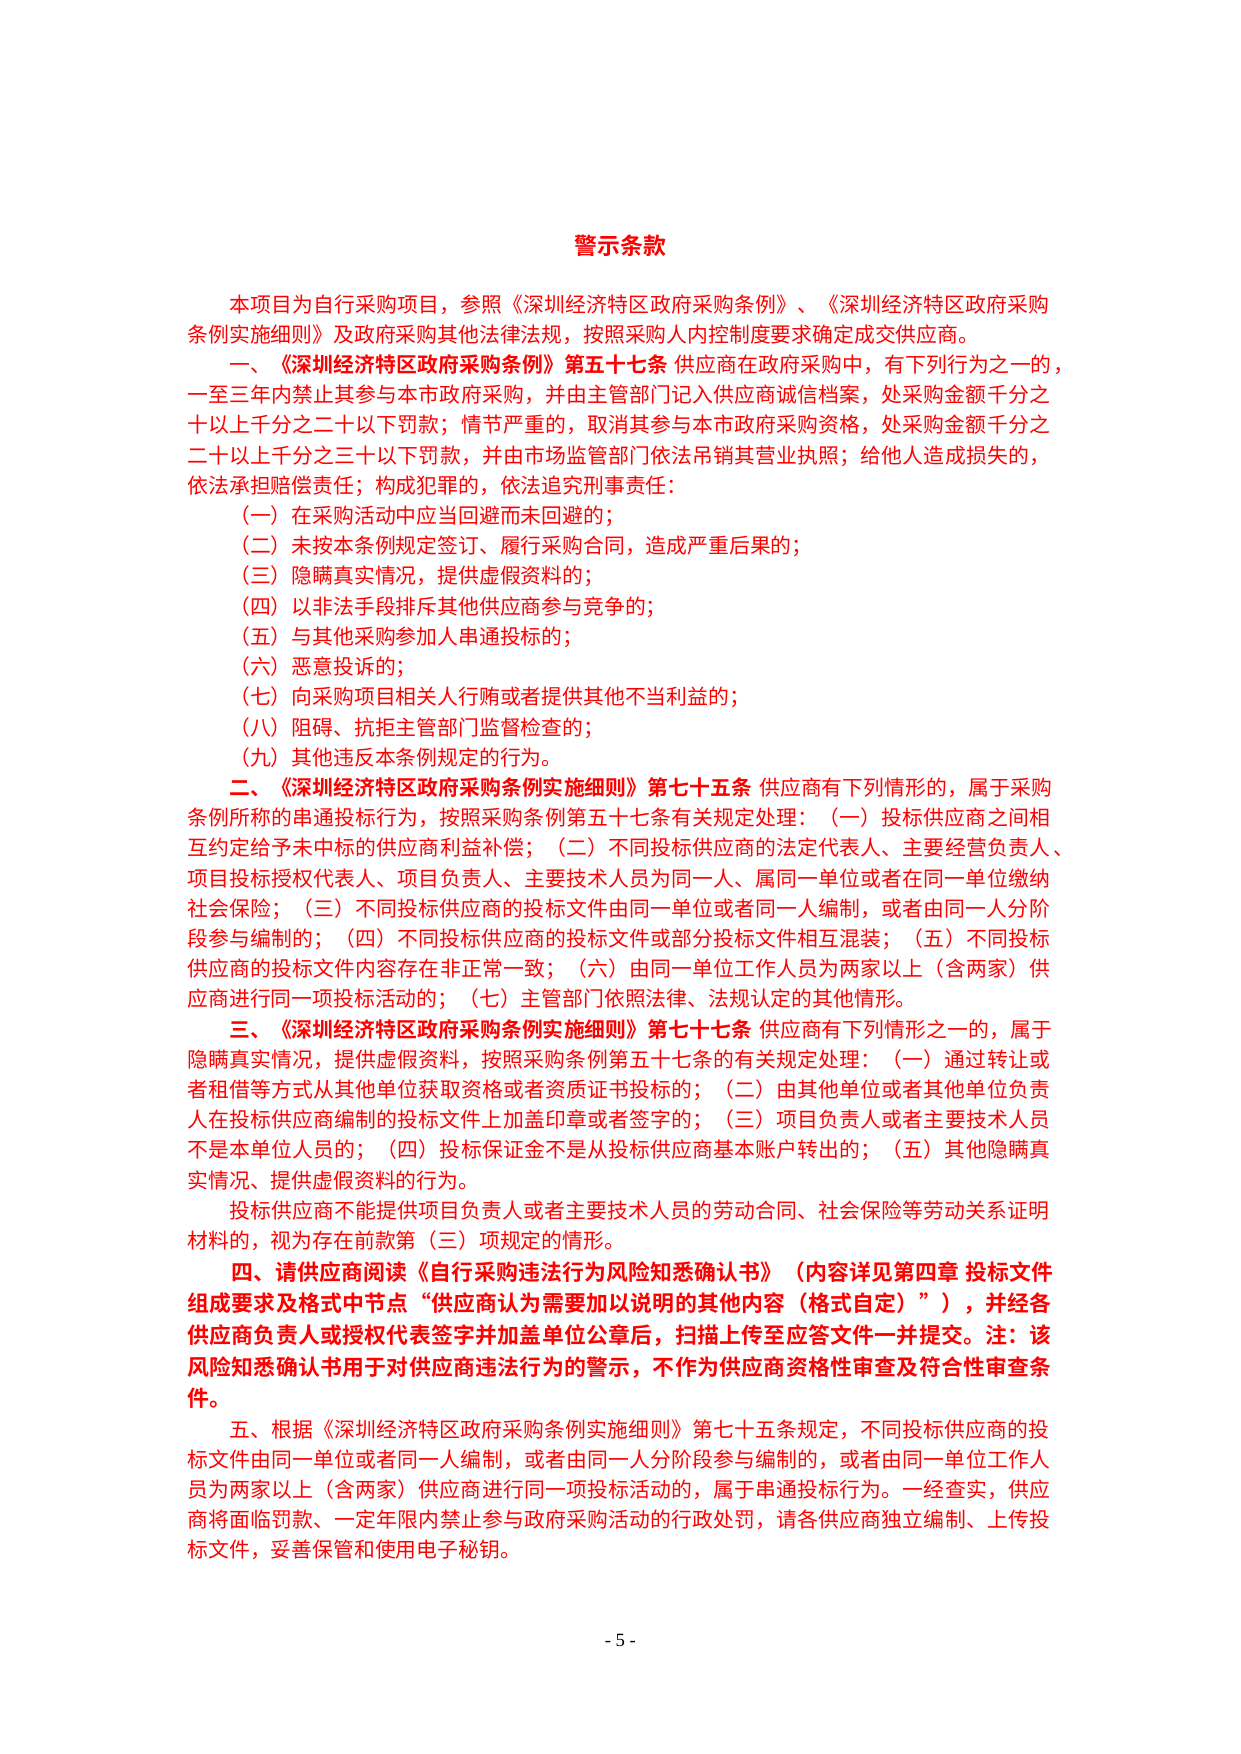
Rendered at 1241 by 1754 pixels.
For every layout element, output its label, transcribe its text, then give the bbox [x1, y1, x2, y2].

text 三、《深圳经济特区政府采购条例实施细则》第七十七条 供应商有下列情形之一的，属于隐瞒真实情况，提供虚假资料，按照采购条例第五十七条的有关规定处理：（一）通过转让或者租借等方式从其他单位获取资格或者资质证书投标的；（二）由其他单位或者其他单位负责人在投标供应商编制的投标文件上加盖印章或者签字的；（三）项目负责人或者主要技术人员不是本单位人员的；（四）投标保证金不是从投标供应商基本账户转出的；（五）其他隐瞒真实情况、提供虚假资料的行为。 [187, 1013, 1053, 1194]
text （六）恶意投诉的； [187, 650, 1053, 681]
text 投标供应商不能提供项目负责人或者主要技术人员的劳动合同、社会保险等劳动关系证明材料的，视为存在前款第（三）项规定的情形。 [187, 1194, 1053, 1254]
text 本项目为自行采购项目，参照《深圳经济特区政府采购条例》、《深圳经济特区政府采购条例实施细则》及政府采购其他法律法规，按照采购人内控制度要求确定成交供应商。 [187, 288, 1053, 348]
text （五）与其他采购参加人串通投标的； [187, 620, 1053, 650]
text 警示条款 [187, 227, 1053, 261]
text （三）隐瞒真实情况，提供虚假资料的； [187, 560, 1053, 590]
text （二）未按本条例规定签订、履行采购合同，造成严重后果的； [187, 529, 1053, 560]
text （九）其他违反本条例规定的行为。 [187, 741, 1053, 771]
text （一）在采购活动中应当回避而未回避的； [187, 499, 1053, 529]
text （七）向采购项目相关人行贿或者提供其他不当利益的； [187, 681, 1053, 711]
text 二、《深圳经济特区政府采购条例实施细则》第七十五条 供应商有下列情形的，属于采购条例所称的串通投标行为，按照采购条例第五十七条有关规定处理：（一）投标供应商之间相互约定给予未中标的供应商利益补偿；（二）不同投标供应商的法定代表人、主要经营负责人、项目投标授权代表人、项目负责人、主要技术人员为同一人、属同一单位或者在同一单位缴纳社会保险；（三）不同投标供应商的投标文件由同一单位或者同一人编制，或者由同一人分阶段参与编制的；（四）不同投标供应商的投标文件或部分投标文件相互混装；（五）不同投标供应商的投标文件内容存在非正常一致；（六）由同一单位工作人员为两家以上（含两家）供应商进行同一项投标活动的；（七）主管部门依照法律、法规认定的其他情形。 [187, 771, 1053, 1013]
text 一、《深圳经济特区政府采购条例》第五十七条 供应商在政府采购中，有下列行为之一的，一至三年内禁止其参与本市政府采购，并由主管部门记入供应商诚信档案，处采购金额千分之十以上千分之二十以下罚款；情节严重的，取消其参与本市政府采购资格，处采购金额千分之二十以上千分之三十以下罚款，并由市场监管部门依法吊销其营业执照；给他人造成损失的，依法承担赔偿责任；构成犯罪的，依法追究刑事责任： [187, 348, 1053, 499]
text 四、请供应商阅读《自行采购违法行为风险知悉确认书》（内容详见第四章 投标文件组成要求及格式中节点“供应商认为需要加以说明的其他内容（格式自定）”），并经各供应商负责人或授权代表签字并加盖单位公章后，扫描上传至应答文件一并提交。注：该风险知悉确认书用于对供应商违法行为的警示，不作为供应商资格性审查及符合性审查条件。 [187, 1254, 1053, 1413]
text （八）阻碍、抗拒主管部门监督检查的； [187, 711, 1053, 741]
text 五、根据《深圳经济特区政府采购条例实施细则》第七十五条规定，不同投标供应商的投标文件由同一单位或者同一人编制，或者由同一人分阶段参与编制的，或者由同一单位工作人员为两家以上（含两家）供应商进行同一项投标活动的，属于串通投标行为。一经查实，供应商将面临罚款、一定年限内禁止参与政府采购活动的行政处罚，请各供应商独立编制、上传投标文件，妥善保管和使用电子秘钥。 [187, 1413, 1053, 1564]
text （四）以非法手段排斥其他供应商参与竞争的； [187, 590, 1053, 620]
